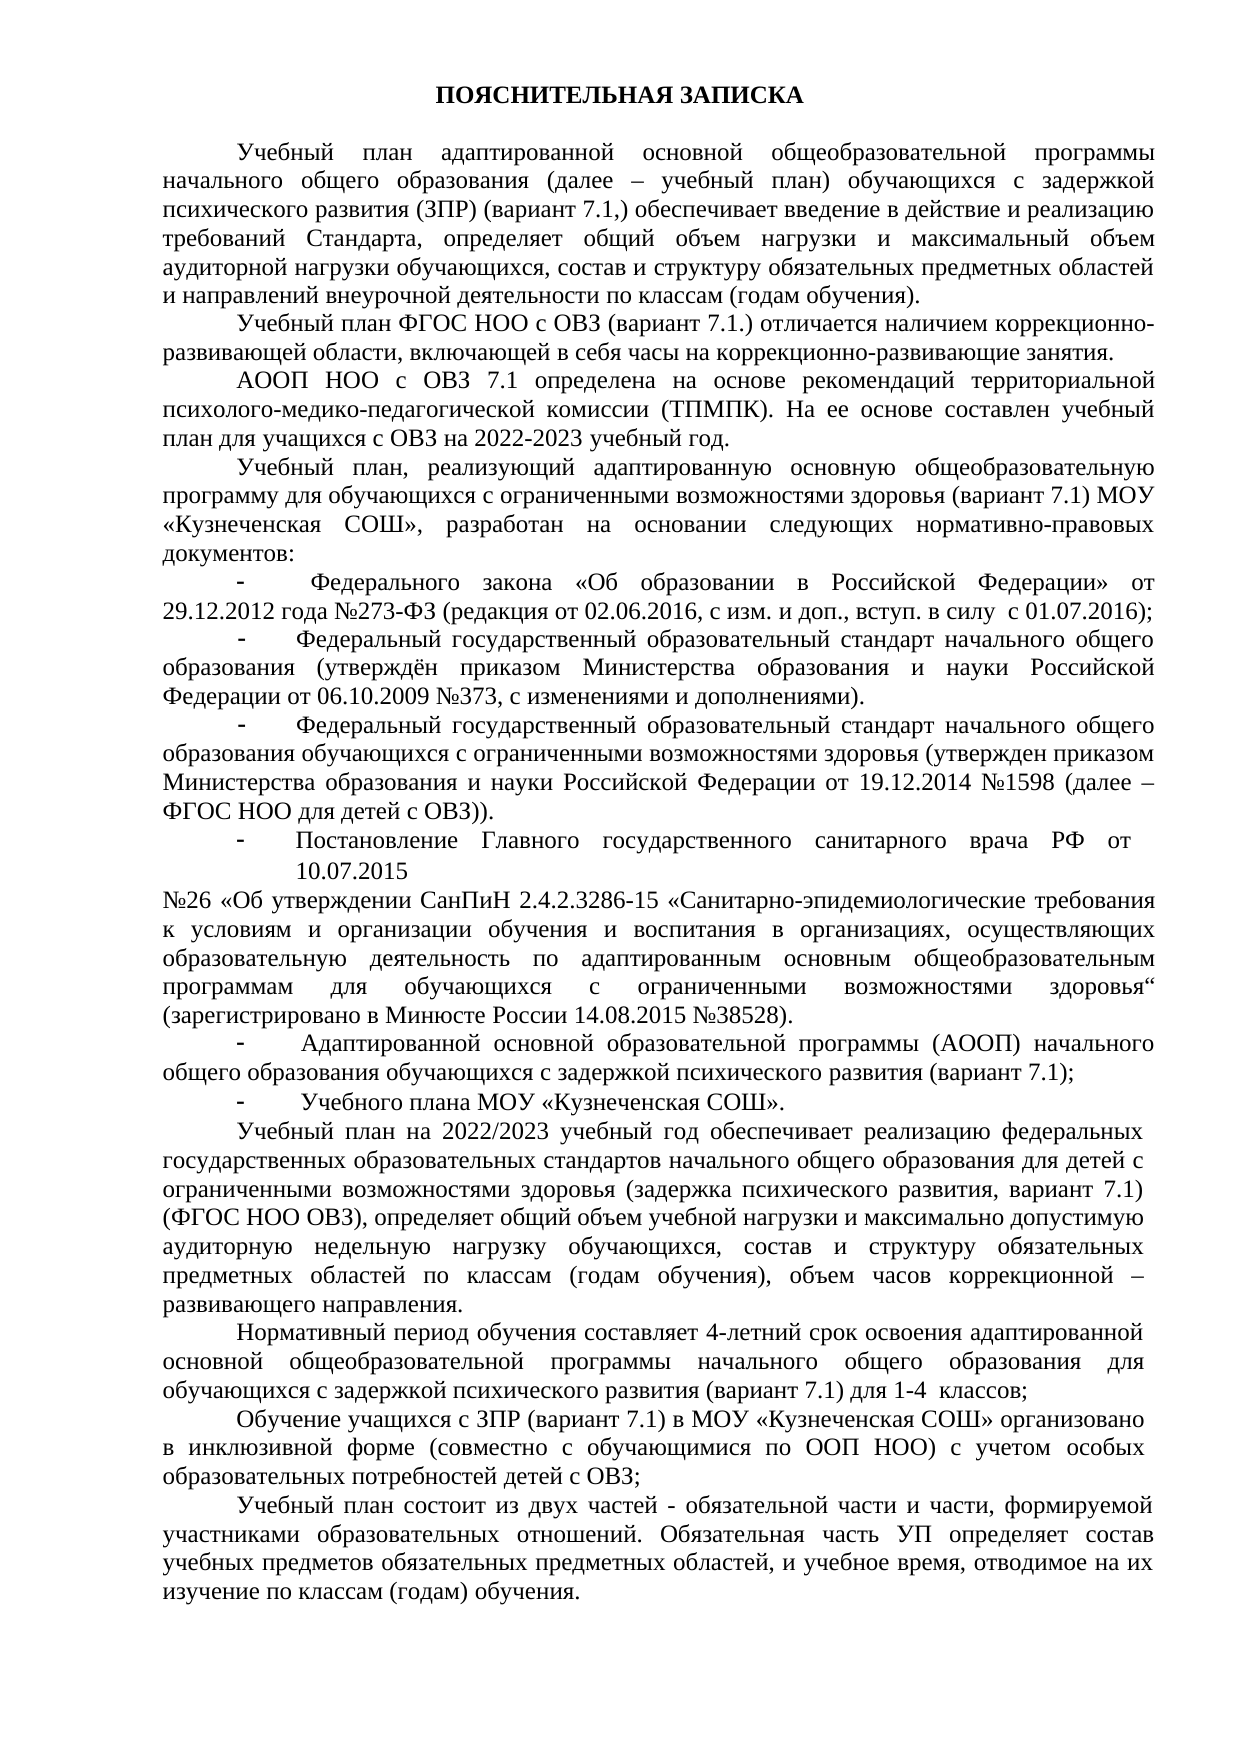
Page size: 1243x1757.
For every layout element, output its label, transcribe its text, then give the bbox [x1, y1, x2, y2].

text Учебный план состоит из двух частей - обязательной части и части, формируемой участниками образовательных отношений. Обязательная часть УП определяет состав учебных предметов обязательных предметных областей, и учебное время, отводимое на их изучение по классам (годам) обучения. [162, 1490, 1154, 1605]
text Учебный план адаптированной основной общеобразовательной программы начального общего образования (далее – учебный план) обучающихся с задержкой психического развития (ЗПР) (вариант 7.1,) обеспечивает введение в действие и реализацию требований Стандарта, определяет общий объем нагрузки и максимальный объем аудиторной нагрузки обучающихся, состав и структуру обязательных предметных областей и направлений внеурочной деятельности по классам (годам обучения). [162, 137, 1155, 309]
list Федерального закона «Об образовании в Российской Федерации» от 29.12.2012 года №273-ФЗ (редакция от 02.06.2016, с изм. и доп., вступ. в силу с 01.07.2016); [162, 567, 1155, 624]
text АООП НОО с ОВЗ 7.1 определена на основе рекомендаций территориальной психолого-медико-педагогической комиссии (ТПМПК). На ее основе составлен учебный план для учащихся с ОВЗ на 2022-2023 учебный год. [162, 366, 1155, 452]
list Федеральный государственный образовательный стандарт начального общего образования (утверждён приказом Министерства образования и науки Российской Федерации от 06.10.2009 №373, с изменениями и дополнениями). [162, 625, 1155, 709]
text Нормативный период обучения составляет 4-летний срок освоения адаптированной основной общеобразовательной программы начального общего образования для обучающихся с задержкой психического развития (вариант 7.1) для 1-4 классов; [162, 1317, 1144, 1404]
list Учебного плана МОУ «Кузнеченская СОШ». [236, 1086, 1131, 1116]
text Учебный план на 2022/2023 учебный год обеспечивает реализацию федеральных государственных образовательных стандартов начального общего образования для детей с ограниченными возможностями здоровья (задержка психического развития, вариант 7.1) (ФГОС НОО ОВЗ), определяет общий объем учебной нагрузки и максимально допустимую аудиторную недельную нагрузку обучающихся, состав и структуру обязательных предметных областей по классам (годам обучения), объем часов коррекционной – развивающего направления. [162, 1116, 1144, 1317]
list Федеральный государственный образовательный стандарт начального общего образования обучающихся с ограниченными возможностями здоровья (утвержден приказом Министерства образования и науки Российской Федерации от 19.12.2014 №1598 (далее – ФГОС НОО для детей с ОВЗ)). [162, 710, 1155, 825]
text Учебный план, реализующий адаптированную основную общеобразовательную программу для обучающихся с ограниченными возможностями здоровья (вариант 7.1) МОУ «Кузнеченская СОШ», разработан на основании следующих нормативно-правовых документов: [162, 452, 1155, 567]
list Адаптированной основной образовательной программы (АООП) начального общего образования обучающихся с задержкой психического развития (вариант 7.1); [162, 1029, 1154, 1085]
text №26 «Об утверждении СанПиН 2.4.2.3286-15 «Санитарно-эпидемиологические требования к условиям и организации обучения и воспитания в организациях, осуществляющих образовательную деятельность по адаптированным основным общеобразовательным программам для обучающихся с ограниченными возможностями здоровья“ (зарегистрировано в Минюсте России 14.08.2015 №38528). [162, 885, 1155, 1029]
list Постановление Главного государственного санитарного врача РФ от 10.07.2015 [236, 825, 1131, 885]
text Учебный план ФГОС НОО с ОВЗ (вариант 7.1.) отличается наличием коррекционно- развивающей области, включающей в себя часы на коррекционно-развивающие занятия. [162, 309, 1155, 365]
text Обучение учащихся с ЗПР (вариант 7.1) в МОУ «Кузнеченская СОШ» организовано в инклюзивной форме (совместно с обучающимися по ООП НОО) с учетом особых образовательных потребностей детей с ОВЗ; [162, 1404, 1144, 1490]
text ПОЯСНИТЕЛЬНАЯ ЗАПИСКА [108, 80, 1131, 109]
